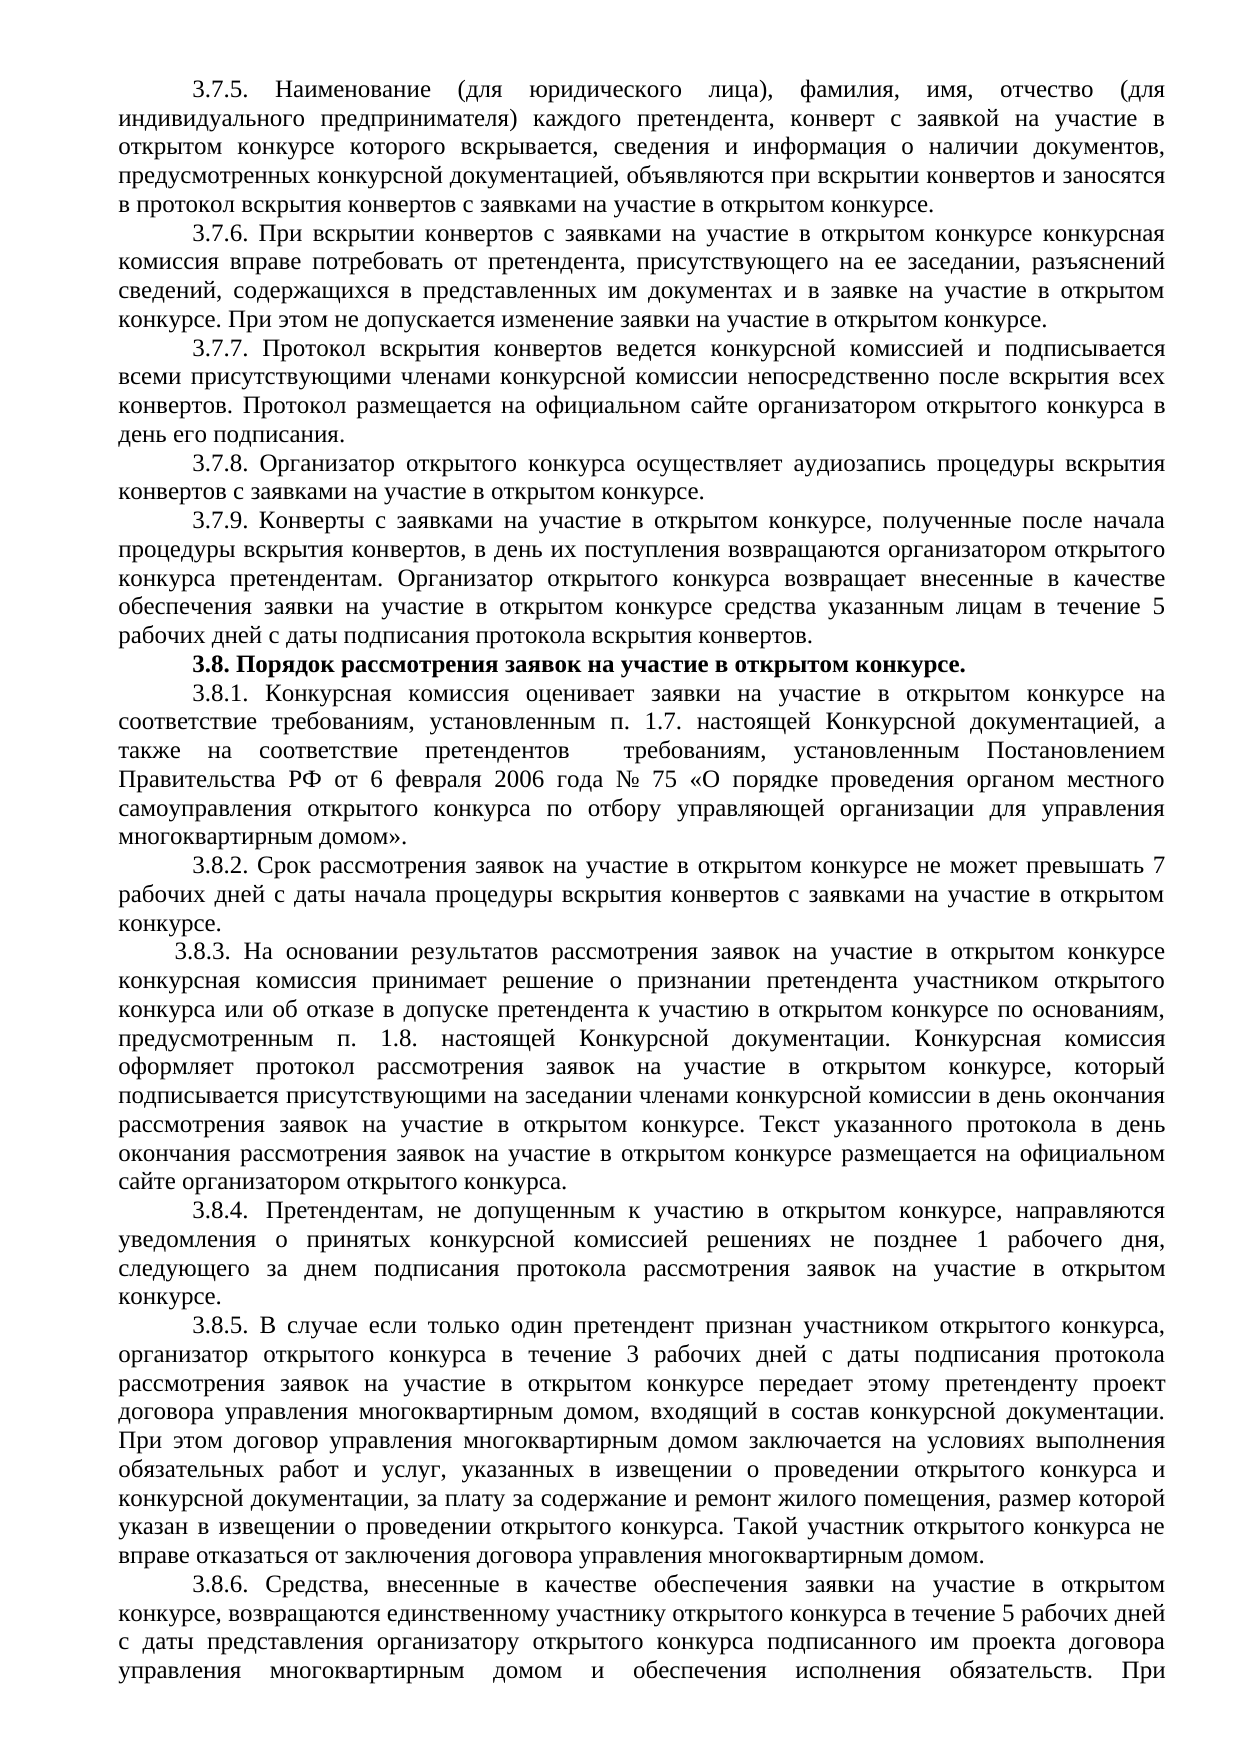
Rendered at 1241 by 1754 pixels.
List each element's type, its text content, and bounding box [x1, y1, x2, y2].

text 3.8.1. Конкурсная комиссия оценивает заявки на участие в открытом конкурсе на соответствие требованиям, установленным п. 1.7. настоящей Конкурсной документацией, а также на соответствие претендентов требованиям, установленным Постановлением Правительства РФ от 6 февраля 2006 года № 75 «О порядке проведения органом местного самоуправления открытого конкурса по отбору управляющей организации для управления многоквартирным домом». [118, 678, 1166, 850]
text 3.8.4. Претендентам, не допущенным к участию в открытом конкурсе, направляются уведомления о принятых конкурсной комиссией решениях не позднее 1 рабочего дня, следующего за днем подписания протокола рассмотрения заявок на участие в открытом конкурсе. [118, 1195, 1166, 1310]
text 3.7.9. Конверты с заявками на участие в открытом конкурсе, полученные после начала процедуры вскрытия конвертов, в день их поступления возвращаются организатором открытого конкурса претендентам. Организатор открытого конкурса возвращает внесенные в качестве обеспечения заявки на участие в открытом конкурсе средства указанным лицам в течение 5 рабочих дней с даты подписания протокола вскрытия конвертов. [118, 505, 1166, 649]
text 3.8. Порядок рассмотрения заявок на участие в открытом конкурсе. [118, 649, 1166, 678]
text 3.7.7. Протокол вскрытия конвертов ведется конкурсной комиссией и подписывается всеми присутствующими членами конкурсной комиссии непосредственно после вскрытия всех конвертов. Протокол размещается на официальном сайте организатором открытого конкурса в день его подписания. [118, 333, 1166, 448]
text 3.8.2. Срок рассмотрения заявок на участие в открытом конкурсе не может превышать 7 рабочих дней с даты начала процедуры вскрытия конвертов с заявками на участие в открытом конкурсе. [118, 850, 1166, 936]
text 3.8.5. В случае если только один претендент признан участником открытого конкурса, организатор открытого конкурса в течение 3 рабочих дней с даты подписания протокола рассмотрения заявок на участие в открытом конкурсе передает этому претенденту проект договора управления многоквартирным домом, входящий в состав конкурсной документации. При этом договор управления многоквартирным домом заключается на условиях выполнения обязательных работ и услуг, указанных в извещении о проведении открытого конкурса и конкурсной документации, за плату за содержание и ремонт жилого помещения, размер которой указан в извещении о проведении открытого конкурса. Такой участник открытого конкурса не вправе отказаться от заключения договора управления многоквартирным домом. [118, 1310, 1166, 1569]
text 3.7.8. Организатор открытого конкурса осуществляет аудиозапись процедуры вскрытия конвертов с заявками на участие в открытом конкурсе. [118, 448, 1166, 505]
text 3.8.3. На основании результатов рассмотрения заявок на участие в открытом конкурсе конкурсная комиссия принимает решение о признании претендента участником открытого конкурса или об отказе в допуске претендента к участию в открытом конкурсе по основаниям, предусмотренным п. 1.8. настоящей Конкурсной документации. Конкурсная комиссия оформляет протокол рассмотрения заявок на участие в открытом конкурсе, который подписывается присутствующими на заседании членами конкурсной комиссии в день окончания рассмотрения заявок на участие в открытом конкурсе. Текст указанного протокола в день окончания рассмотрения заявок на участие в открытом конкурсе размещается на официальном сайте организатором открытого конкурса. [118, 936, 1166, 1195]
text 3.7.5. Наименование (для юридического лица), фамилия, имя, отчество (для индивидуального предпринимателя) каждого претендента, конверт с заявкой на участие в открытом конкурсе которого вскрывается, сведения и информация о наличии документов, предусмотренных конкурсной документацией, объявляются при вскрытии конвертов и заносятся в протокол вскрытия конвертов с заявками на участие в открытом конкурсе. [118, 74, 1166, 218]
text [118, 1569, 1166, 1684]
text 3.7.6. При вскрытии конвертов с заявками на участие в открытом конкурсе конкурсная комиссия вправе потребовать от претендента, присутствующего на ее заседании, разъяснений сведений, содержащихся в представленных им документах и в заявке на участие в открытом конкурсе. При этом не допускается изменение заявки на участие в открытом конкурсе. [118, 218, 1166, 333]
